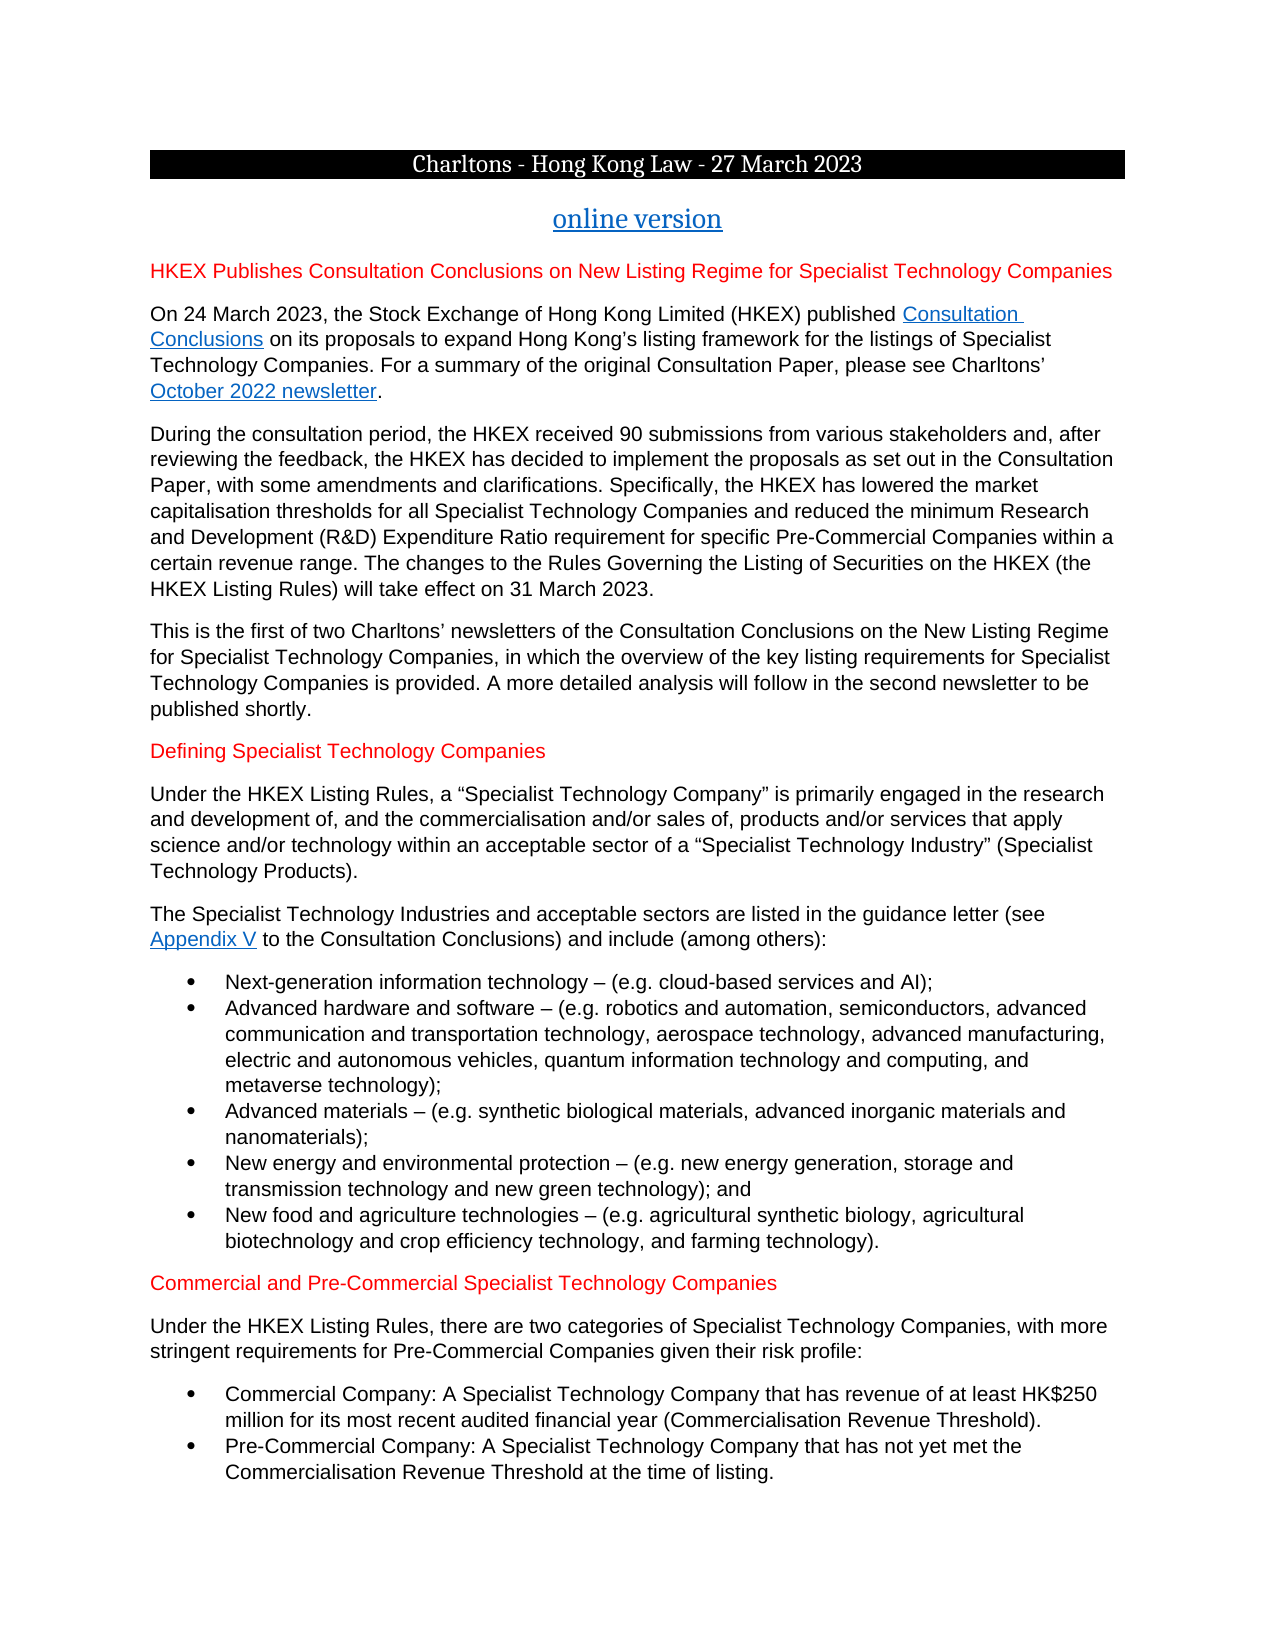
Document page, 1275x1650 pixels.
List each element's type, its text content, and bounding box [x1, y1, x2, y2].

list New energy and environmental protection – (e.g. new energy generation, storage and transmission technology and new green technology); and [187, 1151, 1125, 1201]
text This is the first of two Charltons’ newsletters of the Consultation Conclusions on the New Listing Regime for Specialist Technology Companies, in which the overview of the key listing requirements for Specialist Technology Companies is provided. A more detailed analysis will follow in the second newsletter to be published shortly. [150, 619, 1125, 720]
text On 24 March 2023, the Stock Exchange of Hong Kong Limited (HKEX) published Consultation Conclusions on its proposals to expand Hong Kong’s listing framework for the listings of Specialist Technology Companies. For a summary of the original Consultation Paper, please see Charltons’ October 2022 newsletter. [150, 301, 1125, 403]
text online version [150, 202, 1125, 235]
list Advanced hardware and software – (e.g. robotics and automation, semiconductors, advanced communication and transportation technology, aerospace technology, advanced manufacturing, electric and autonomous vehicles, quantum information technology and computing, and metaverse technology); [187, 996, 1125, 1097]
text The Specialist Technology Industries and acceptable sectors are listed in the guidance letter (see Appendix V to the Consultation Conclusions) and include (among others): [150, 901, 1125, 951]
list Pre-Commercial Company: A Specialist Technology Company that has not yet met the Commercialisation Revenue Threshold at the time of listing. [187, 1434, 1125, 1483]
text HKEX Publishes Consultation Conclusions on New Listing Regime for Specialist Technology Companies [150, 259, 1125, 283]
text Defining Specialist Technology Companies [150, 739, 1125, 763]
text Commercial and Pre-Commercial Specialist Technology Companies [150, 1271, 1125, 1295]
text Charltons - Hong Kong Law - 27 March 2023 [150, 150, 1125, 179]
list Advanced materials – (e.g. synthetic biological materials, advanced inorganic materials and nanomaterials); [187, 1099, 1125, 1149]
list Next-generation information technology – (e.g. cloud-based services and AI); [187, 970, 1125, 994]
text Under the HKEX Listing Rules, a “Specialist Technology Company” is primarily engaged in the research and development of, and the commercialisation and/or sales of, products and/or services that apply science and/or technology within an acceptable sector of a “Specialist Technology Industry” (Specialist Technology Products). [150, 781, 1125, 883]
text Under the HKEX Listing Rules, there are two categories of Specialist Technology Companies, with more stringent requirements for Pre-Commercial Companies given their risk profile: [150, 1313, 1125, 1363]
text During the consultation period, the HKEX received 90 submissions from various stakeholders and, after reviewing the feedback, the HKEX has decided to implement the proposals as set out in the Consultation Paper, with some amendments and clarifications. Specifically, the HKEX has lowered the market capitalisation thresholds for all Specialist Technology Companies and reduced the minimum Research and Development (R&D) Expenditure Ratio requirement for specific Pre-Commercial Companies within a certain revenue range. The changes to the Rules Governing the Listing of Securities on the HKEX (the HKEX Listing Rules) will take effect on 31 March 2023. [150, 421, 1125, 600]
list Commercial Company: A Specialist Technology Company that has revenue of at least HK$250 million for its most recent audited financial year (Commercialisation Revenue Threshold). [187, 1382, 1125, 1432]
list New food and agriculture technologies – (e.g. agricultural synthetic biology, agricultural biotechnology and crop efficiency technology, and farming technology). [187, 1203, 1125, 1252]
